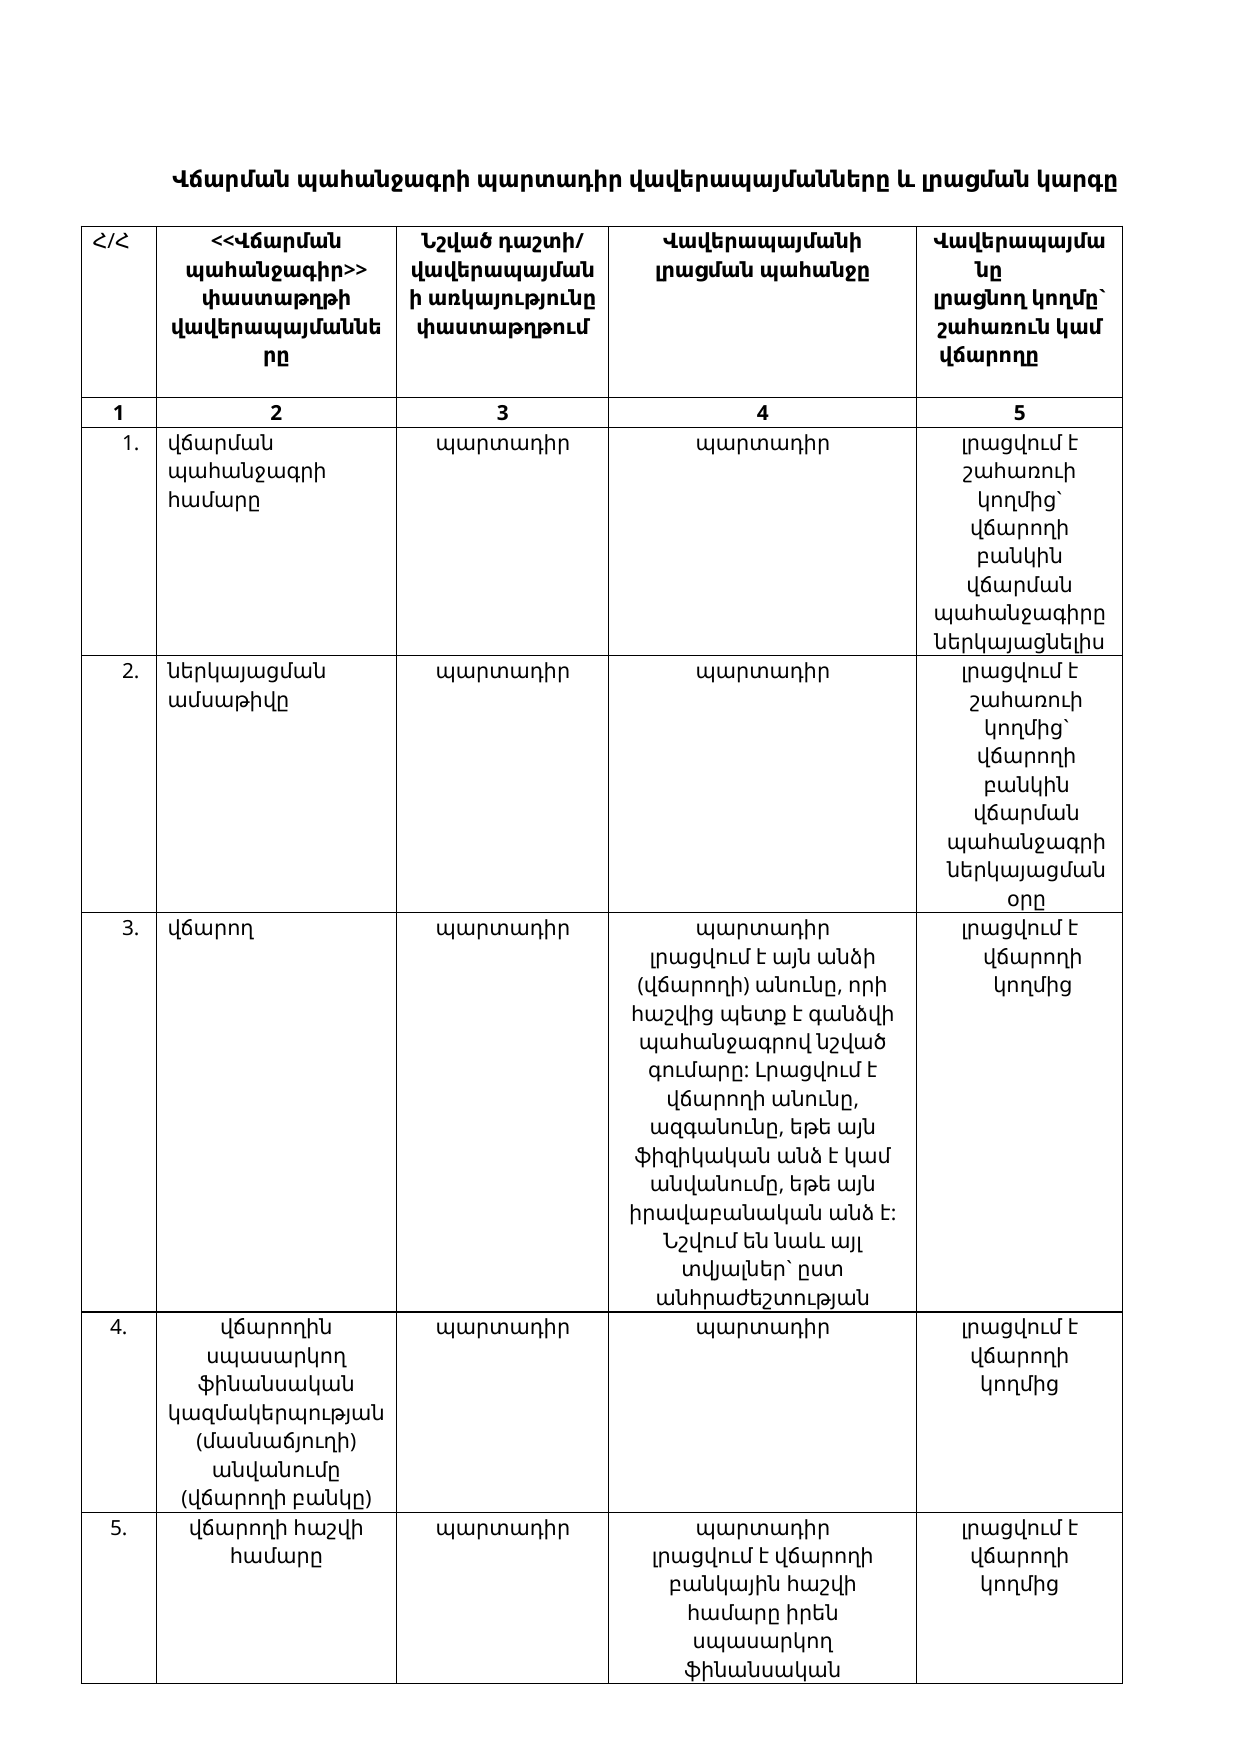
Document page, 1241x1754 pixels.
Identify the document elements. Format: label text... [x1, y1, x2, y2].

table_cell պարտադիր [609, 1313, 916, 1512]
table_cell պարտադիր [397, 1313, 608, 1512]
table_cell [82, 428, 156, 655]
table_cell լրացվում է վճարողի կողմից [917, 1313, 1122, 1512]
table_cell 4 [609, 398, 916, 427]
table_cell լրացվում է շահառուի կողմից` վճարողի բանկին վճարման պահանջագրի ներկայացման օրը [917, 656, 1122, 912]
table_header Վավերապայմանը լրացնող կողմը` շահառուն կամ վճարողը [917, 227, 1122, 397]
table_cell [157, 1513, 396, 1683]
table_cell 3 [397, 398, 608, 427]
table_cell պարտադիր [397, 1513, 608, 1683]
table_cell լրացվում է շահառուի կողմից` վճարողի բանկին վճարման պահանջագիրը ներկայացնելիս [917, 428, 1122, 655]
table_header Նշված դաշտի/ վավերապայմանի առկայությունը փաստաթղթում [397, 227, 608, 397]
table_cell պարտադիր [397, 913, 608, 1311]
table_cell վճարման պահանջագրի համարը [157, 428, 396, 655]
table_header <<Վճարման պահանջագիր>> փաստաթղթի վավերապայմանները [157, 227, 396, 397]
table_cell 5 [917, 398, 1122, 427]
table_cell պարտադիր [609, 656, 916, 912]
table_cell 2 [157, 398, 396, 427]
table_cell վճարող [157, 913, 396, 1311]
table_cell պարտադիր [397, 656, 608, 912]
table_cell ներկայացման ամսաթիվը [157, 656, 396, 912]
table_cell պարտադիր [397, 428, 608, 655]
table_cell 1 [82, 398, 156, 427]
table_cell լրացվում է վճարողի կողմից [917, 913, 1122, 1311]
text Վճարման պահանջագրի պարտադիր վավերապայմանները և լրացման կարգը [118, 163, 1171, 194]
table_header Վավերապայմանի լրացման պահանջը [609, 227, 916, 397]
table_cell 5. [82, 1513, 156, 1683]
table_cell պարտադիր լրացվում է այն անձի (վճարողի) անունը, որի հաշվից պետք է գանձվի պահանջագրով նշված գումարը: Լրացվում է վճարողի անունը, ազգանունը, եթե այն ֆիզիկական անձ է կամ անվանումը, եթե այն իրավաբանական անձ է: Նշվում են նաև այլ տվյալներ` ըստ անհրաժեշտության [609, 913, 916, 1311]
table_cell պարտադիր [609, 428, 916, 655]
table_cell [82, 913, 156, 1311]
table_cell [609, 1513, 916, 1683]
table_cell 4. [82, 1313, 156, 1512]
table_cell վճարողին սպասարկող ֆինանսական կազմակերպության (մասնաճյուղի) անվանումը (վճարողի բանկը) [157, 1313, 396, 1512]
table_cell [82, 656, 156, 912]
table_header Հ/Հ [82, 227, 156, 397]
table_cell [917, 1513, 1122, 1683]
